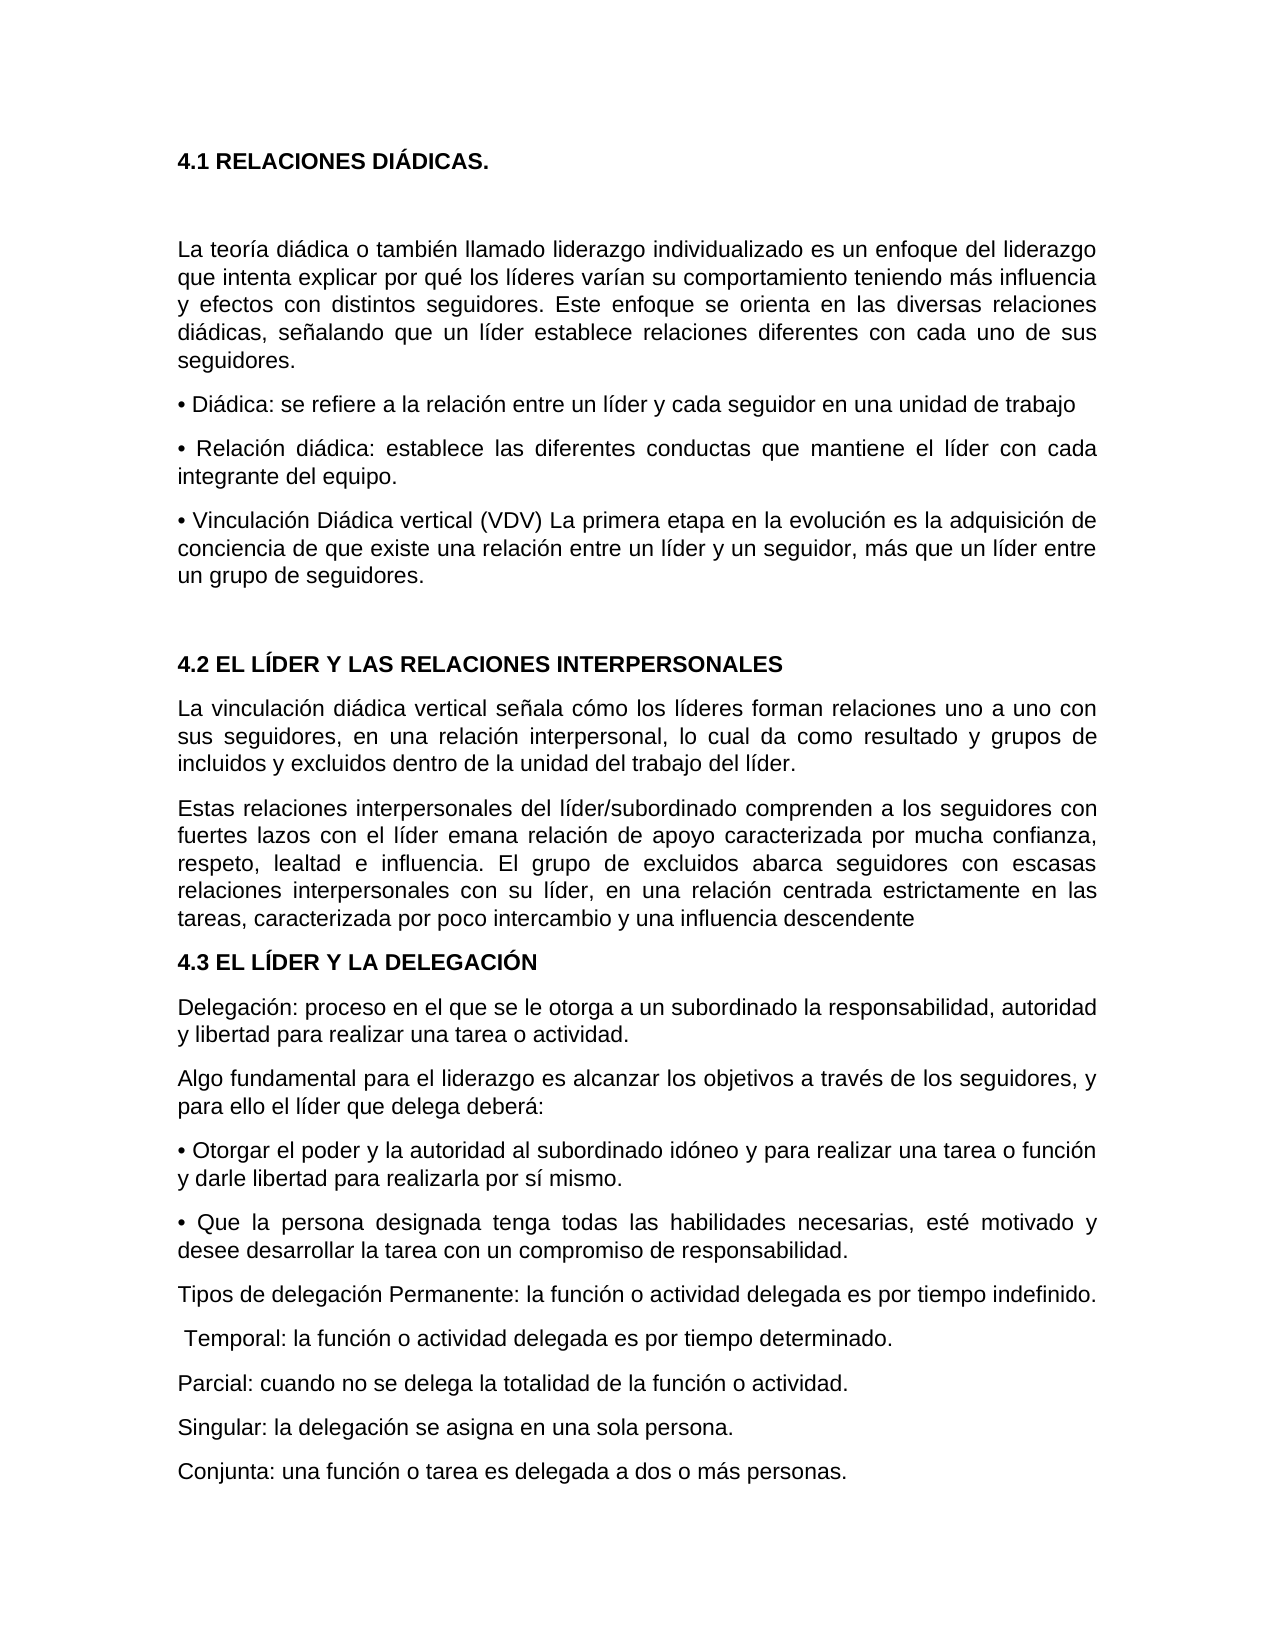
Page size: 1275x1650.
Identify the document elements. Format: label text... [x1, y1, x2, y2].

text Algo fundamental para el liderazgo es alcanzar los objetivos a través de los seguidores, y para ello el líder que delega deberá: [177, 1065, 1098, 1119]
text Conjunta: una función o tarea es delegada a dos o más personas. [177, 1458, 1098, 1484]
text 4.3 EL LÍDER Y LA DELEGACIÓN [177, 949, 1098, 976]
text • Vinculación Diádica vertical (VDV) La primera etapa en la evolución es la adquisición de conciencia de que existe una relación entre un líder y un seguidor, más que un líder entre un grupo de seguidores. [177, 507, 1098, 588]
text 4.2 EL LÍDER Y LAS RELACIONES INTERPERSONALES [177, 651, 1098, 677]
text Estas relaciones interpersonales del líder/subordinado comprenden a los seguidores con fuertes lazos con el líder emana relación de apoyo caracterizada por mucha confianza, respeto, lealtad e influencia. El grupo de excluidos abarca seguidores con escasas relaciones interpersonales con su líder, en una relación centrada estrictamente en las tareas, caracterizada por poco intercambio y una influencia descendente [177, 794, 1098, 931]
text • Que la persona designada tenga todas las habilidades necesarias, esté motivado y desee desarrollar la tarea con un compromiso de responsabilidad. [177, 1209, 1098, 1263]
text Singular: la delegación se asigna en una sola persona. [177, 1414, 1098, 1440]
text • Diádica: se refiere a la relación entre un líder y cada seguidor en una unidad de trabajo [177, 391, 1098, 417]
text Tipos de delegación Permanente: la función o actividad delegada es por tiempo indefinido. [177, 1281, 1098, 1307]
text • Otorgar el poder y la autoridad al subordinado idóneo y para realizar una tarea o función y darle libertad para realizarla por sí mismo. [177, 1137, 1098, 1191]
text Delegación: proceso en el que se le otorga a un subordinado la responsabilidad, autoridad y libertad para realizar una tarea o actividad. [177, 993, 1098, 1047]
text 4.1 RELACIONES DIÁDICAS. [177, 148, 1098, 174]
text La teoría diádica o también llamado liderazgo individualizado es un enfoque del liderazgo que intenta explicar por qué los líderes varían su comportamiento teniendo más influencia y efectos con distintos seguidores. Este enfoque se orienta en las diversas relaciones diádicas, señalando que un líder establece relaciones diferentes con cada uno de sus seguidores. [177, 236, 1098, 373]
text La vinculación diádica vertical señala cómo los líderes forman relaciones uno a uno con sus seguidores, en una relación interpersonal, lo cual da como resultado y grupos de incluidos y excluidos dentro de la unidad del trabajo del líder. [177, 695, 1098, 777]
text • Relación diádica: establece las diferentes conductas que mantiene el líder con cada integrante del equipo. [177, 435, 1098, 489]
text Temporal: la función o actividad delegada es por tiempo determinado. [177, 1325, 1098, 1352]
text Parcial: cuando no se delega la totalidad de la función o actividad. [177, 1369, 1098, 1396]
